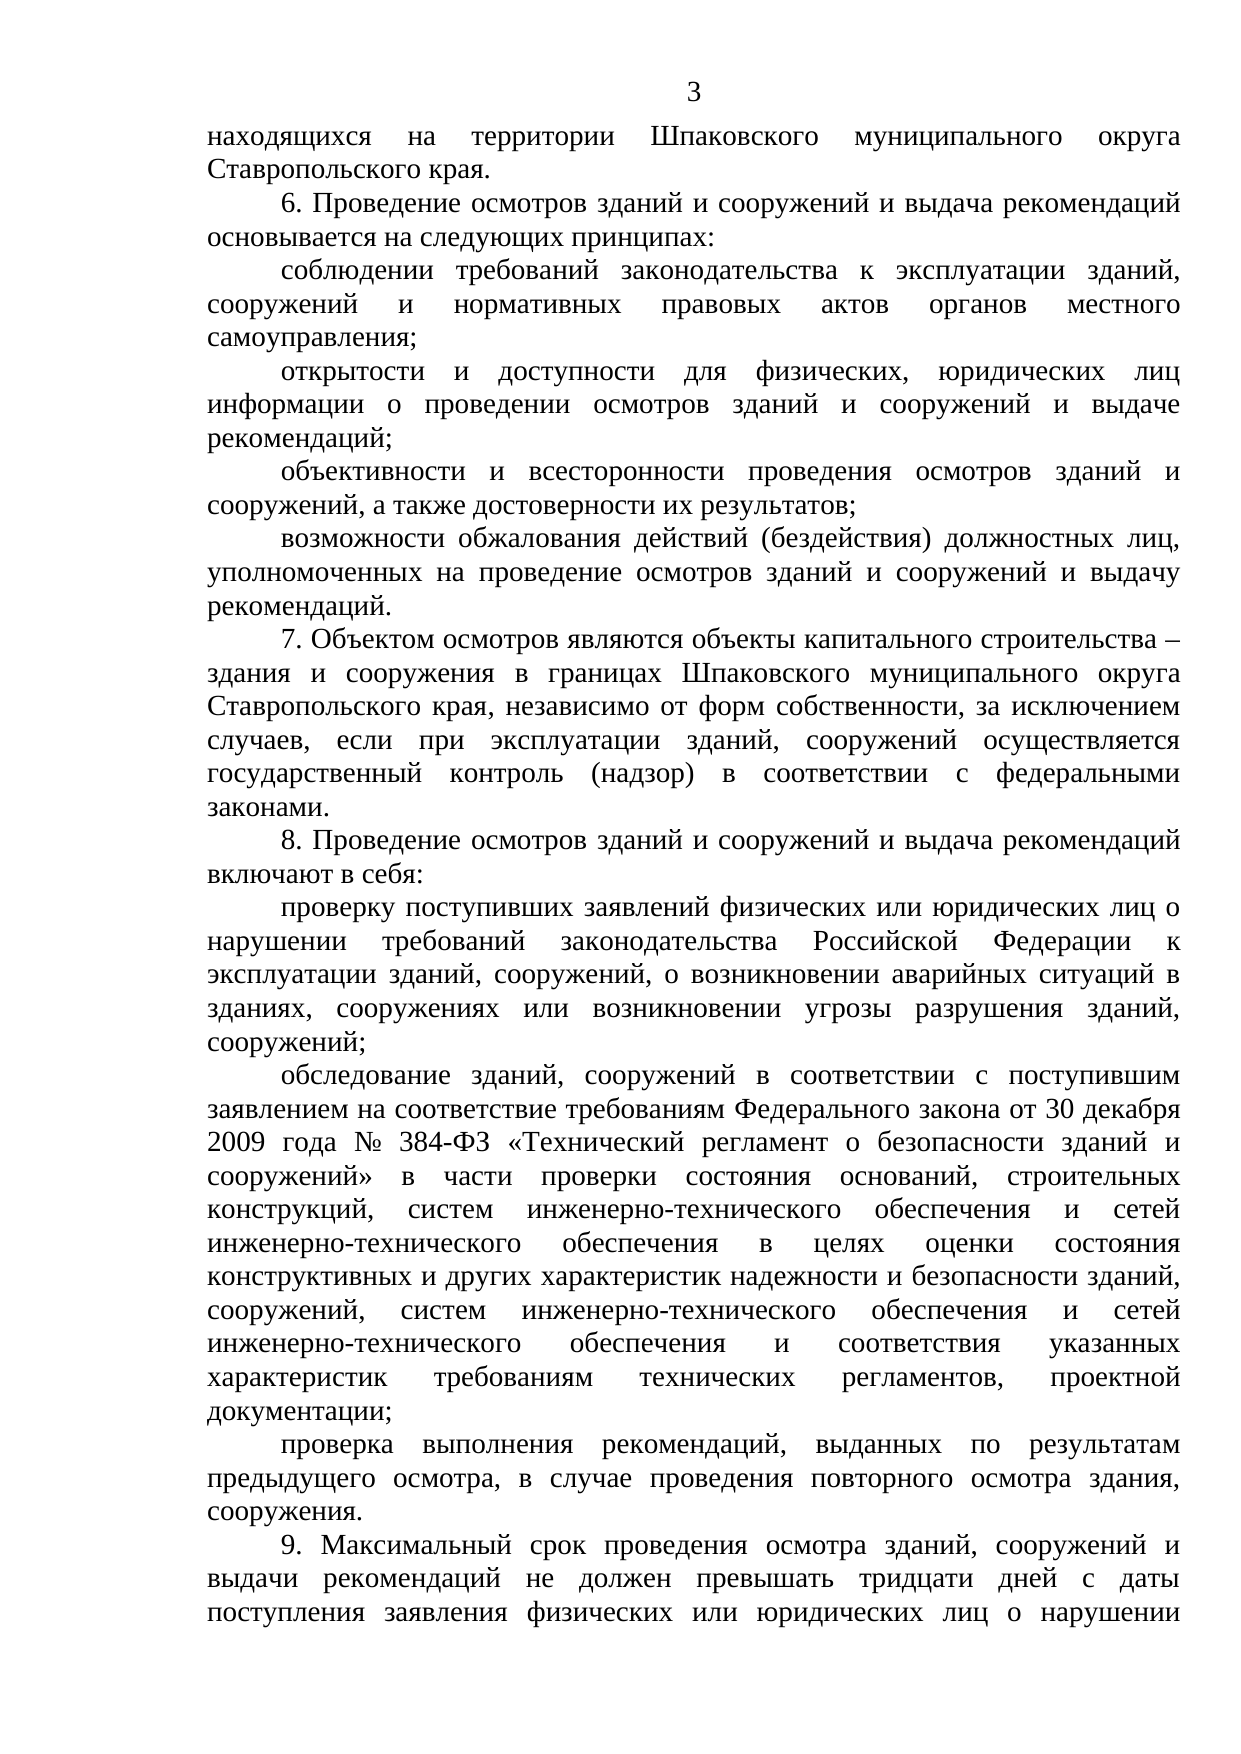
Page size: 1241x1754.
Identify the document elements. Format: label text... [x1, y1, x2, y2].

text открытости и доступности для физических, юридических лиц информации о проведении осмотров зданий и сооружений и выдаче рекомендаций; [207, 353, 1181, 453]
text соблюдении требований законодательства к эксплуатации зданий, сооружений и нормативных правовых актов органов местного самоуправления; [207, 252, 1181, 353]
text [207, 1527, 1181, 1627]
text проверка выполнения рекомендаций, выданных по результатам предыдущего осмотра, в случае проведения повторного осмотра здания, сооружения. [207, 1426, 1181, 1527]
text обследование зданий, сооружений в соответствии с поступившим заявлением на соответствие требованиям Федерального закона от 30 декабря 2009 года № 384-ФЗ «Технический регламент о безопасности зданий и сооружений» в части проверки состояния оснований, строительных конструкций, систем инженерно-технического обеспечения и сетей инженерно-технического обеспечения в целях оценки состояния конструктивных и других характеристик надежности и безопасности зданий, сооружений, систем инженерно-технического обеспечения и сетей инженерно-технического обеспечения и соответствия указанных характеристик требованиям технических регламентов, проектной документации; [207, 1057, 1181, 1426]
text объективности и всесторонности проведения осмотров зданий и сооружений, а также достоверности их результатов; [207, 453, 1181, 521]
text проверку поступивших заявлений физических или юридических лиц о нарушении требований законодательства Российской Федерации к эксплуатации зданий, сооружений, о возникновении аварийных ситуаций в зданиях, сооружениях или возникновении угрозы разрушения зданий, сооружений; [207, 889, 1181, 1057]
text 8. Проведение осмотров зданий и сооружений и выдача рекомендаций включают в себя: [207, 822, 1181, 889]
text 6. Проведение осмотров зданий и сооружений и выдача рекомендаций основывается на следующих принципах: [207, 185, 1181, 252]
text возможности обжалования действий (бездействия) должностных лиц, уполномоченных на проведение осмотров зданий и сооружений и выдачу рекомендаций. [207, 521, 1181, 621]
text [207, 118, 1181, 185]
text 7. Объектом осмотров являются объекты капитального строительства – здания и сооружения в границах Шпаковского муниципального округа Ставропольского края, независимо от форм собственности, за исключением случаев, если при эксплуатации зданий, сооружений осуществляется государственный контроль (надзор) в соответствии с федеральными законами. [207, 621, 1181, 822]
